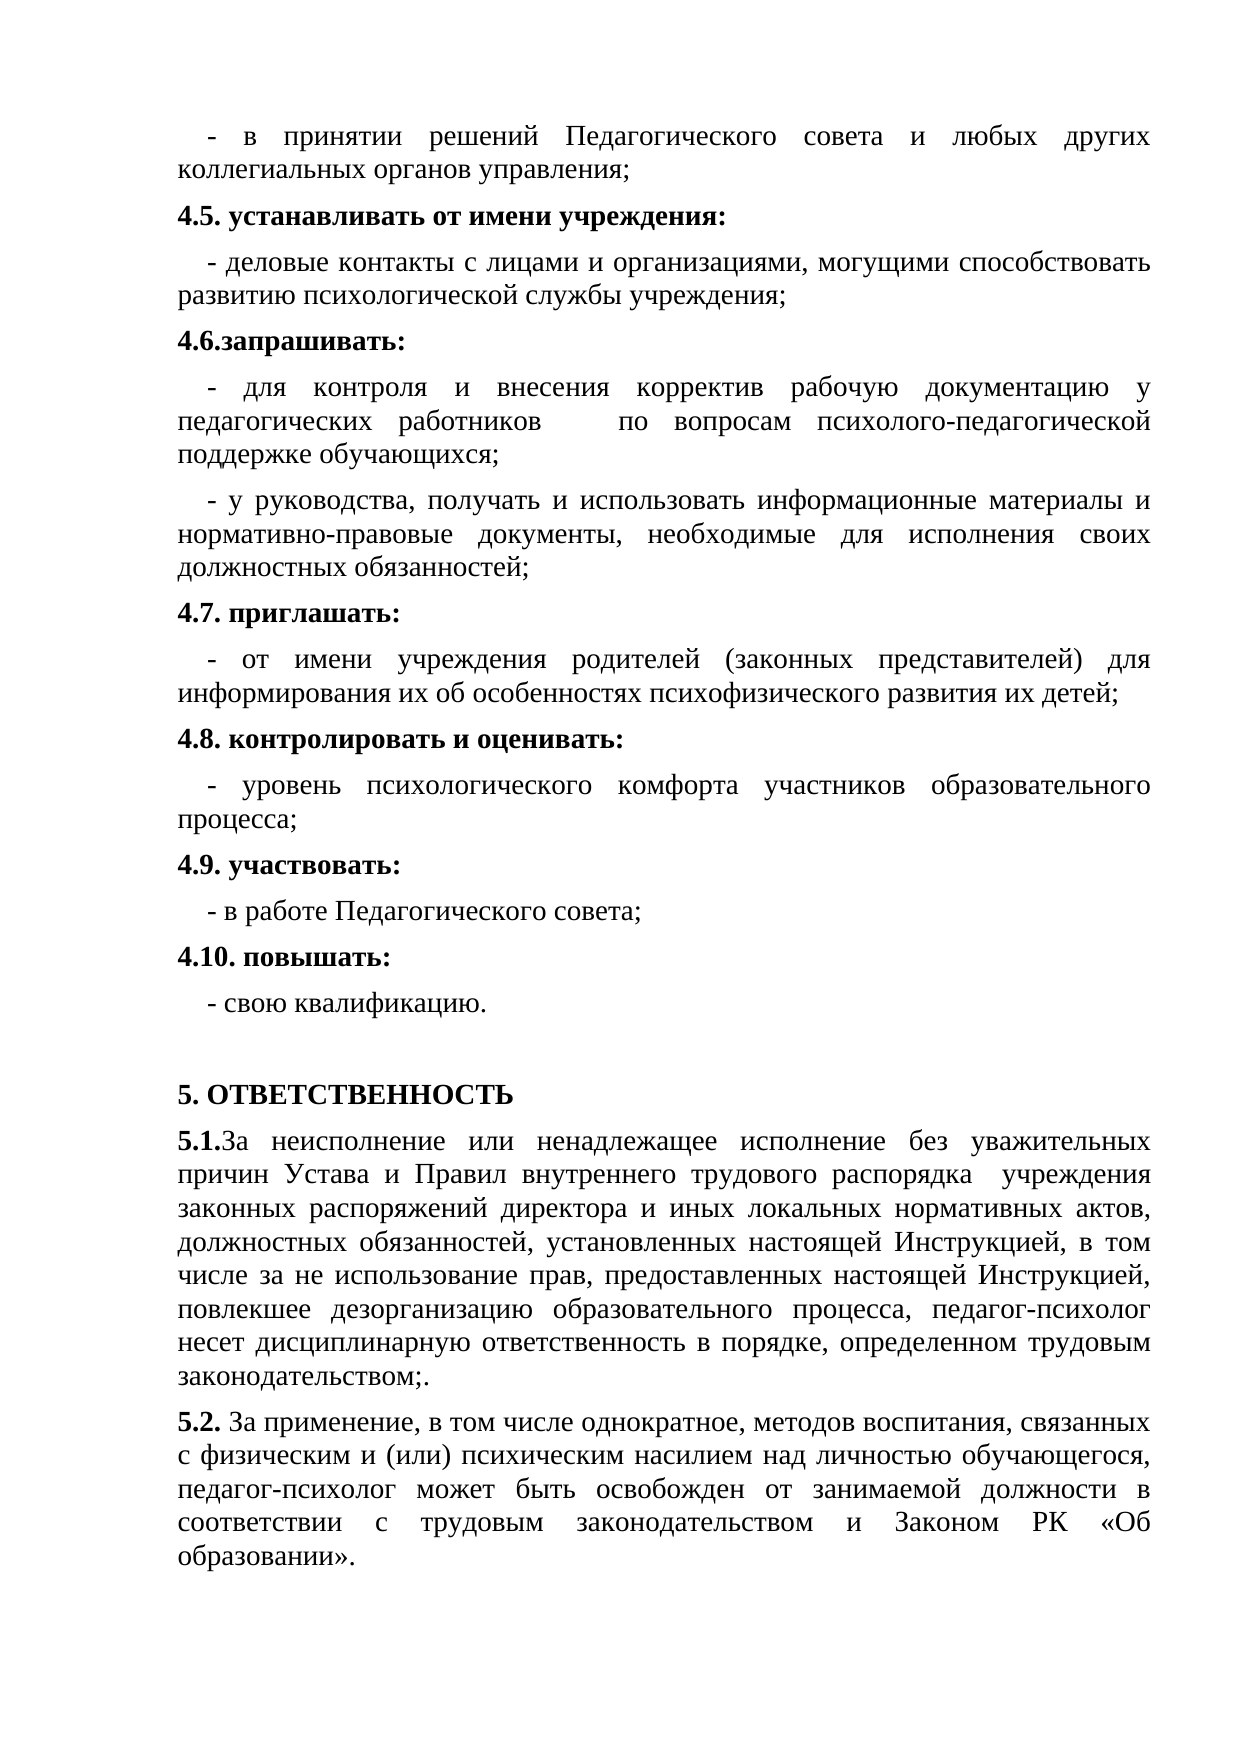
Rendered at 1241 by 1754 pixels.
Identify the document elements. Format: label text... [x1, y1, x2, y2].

text 5.1.За неисполнение или ненадлежащее исполнение без уважительных причин Устава и Правил внутреннего трудового распорядка учреждения законных распоряжений директора и иных локальных нормативных актов, должностных обязанностей, установленных настоящей Инструкцией, в том числе за не использование прав, предоставленных настоящей Инструкцией, повлекшее дезорганизацию образовательного процесса, педагог-психолог несет дисциплинарную ответственность в порядке, определенном трудовым законодательством;. [177, 1123, 1152, 1391]
text - в работе Педагогического совета; [177, 893, 1152, 926]
text - от имени учреждения родителей (законных представителей) для информирования их об особенностях психофизического развития их детей; [177, 642, 1152, 709]
text - уровень психологического комфорта участников образовательного процесса; [177, 767, 1152, 834]
text - в принятии решений Педагогического совета и любых других коллегиальных органов управления; [177, 118, 1152, 185]
text 4.7. приглашать: [177, 596, 1152, 629]
text 4.5. устанавливать от имени учреждения: [177, 198, 1152, 231]
text 5.2. За применение, в том числе однократное, методов воспитания, связанных с физическим и (или) психическим насилием над личностью обучающегося, педагог-психолог может быть освобожден от занимаемой должности в соответствии с трудовым законодательством и Законом РК «Об образовании». [177, 1404, 1152, 1572]
text 4.8. контролировать и оценивать: [177, 721, 1152, 755]
text 4.9. участвовать: [177, 847, 1152, 880]
text 5. ОТВЕТСТВЕННОСТЬ [177, 1077, 1152, 1111]
text - деловые контакты с лицами и организациями, могущими способствовать развитию психологической службы учреждения; [177, 244, 1152, 311]
text 4.10. повышать: [177, 939, 1152, 972]
text - у руководства, получать и использовать информационные материалы и нормативно-правовые документы, необходимые для исполнения своих должностных обязанностей; [177, 482, 1152, 583]
text 4.6.запрашивать: [177, 323, 1152, 357]
text - свою квалификацию. [177, 985, 1152, 1018]
text - для контроля и внесения корректив рабочую документацию у педагогических работников по вопросам психолого-педагогической поддержке обучающихся; [177, 369, 1152, 470]
